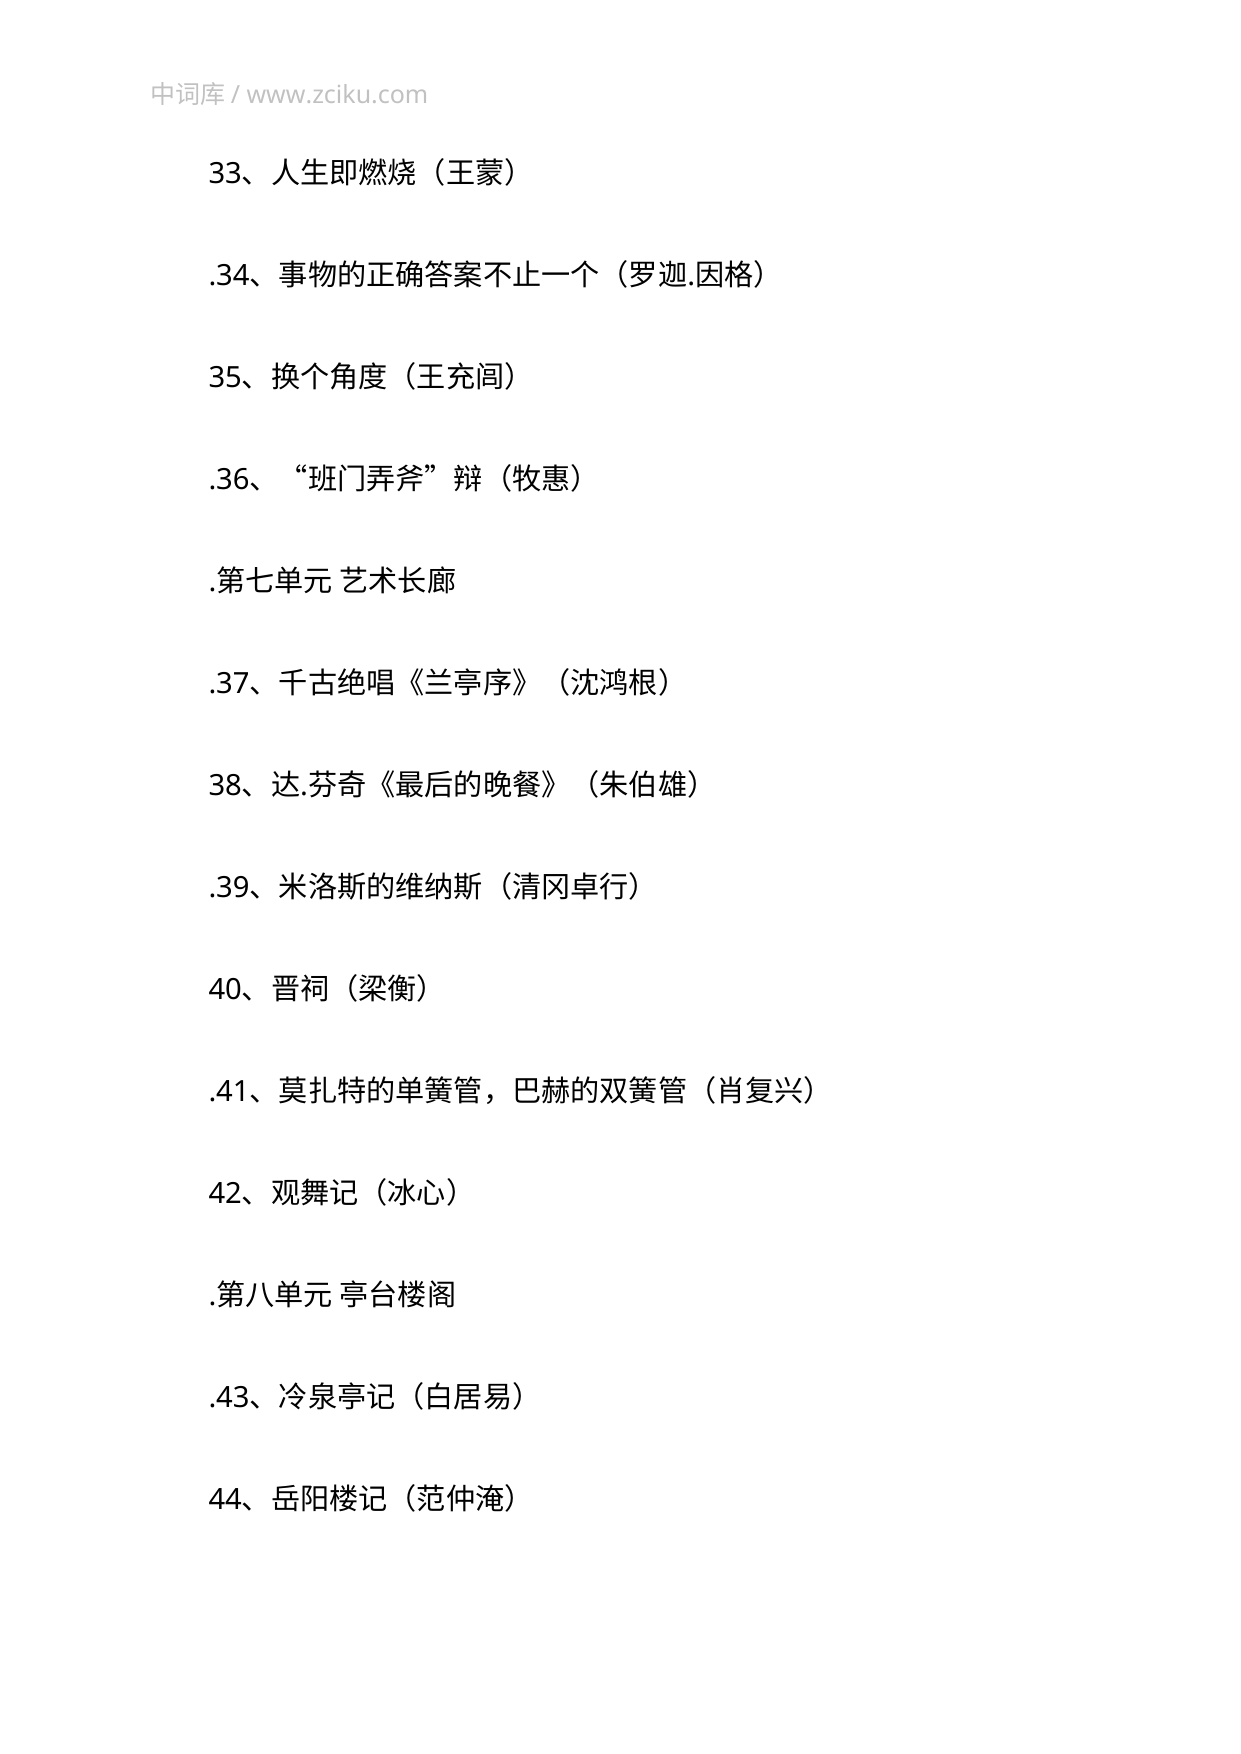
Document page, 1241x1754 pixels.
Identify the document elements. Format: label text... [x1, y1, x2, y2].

text .36、“班门弄斧”辩（牧惠） [150, 456, 1090, 498]
text 40、晋祠（梁衡） [150, 966, 1090, 1008]
text .34、事物的正确答案不止一个（罗迦.因格） [150, 252, 1090, 294]
text .第八单元 亭台楼阁 [150, 1272, 1090, 1314]
text 38、达.芬奇《最后的晚餐》（朱伯雄） [150, 762, 1090, 804]
text 33、人生即燃烧（王蒙） [150, 150, 1090, 192]
text 35、换个角度（王充闾） [150, 354, 1090, 396]
text .43、冷泉亭记（白居易） [150, 1374, 1090, 1416]
text 44、岳阳楼记（范仲淹） [150, 1476, 1090, 1518]
text .37、千古绝唱《兰亭序》（沈鸿根） [150, 660, 1090, 702]
text .第七单元 艺术长廊 [150, 558, 1090, 600]
text .41、莫扎特的单簧管，巴赫的双簧管（肖复兴） [150, 1068, 1090, 1110]
text 42、观舞记（冰心） [150, 1170, 1090, 1212]
text .39、米洛斯的维纳斯（清冈卓行） [150, 864, 1090, 906]
